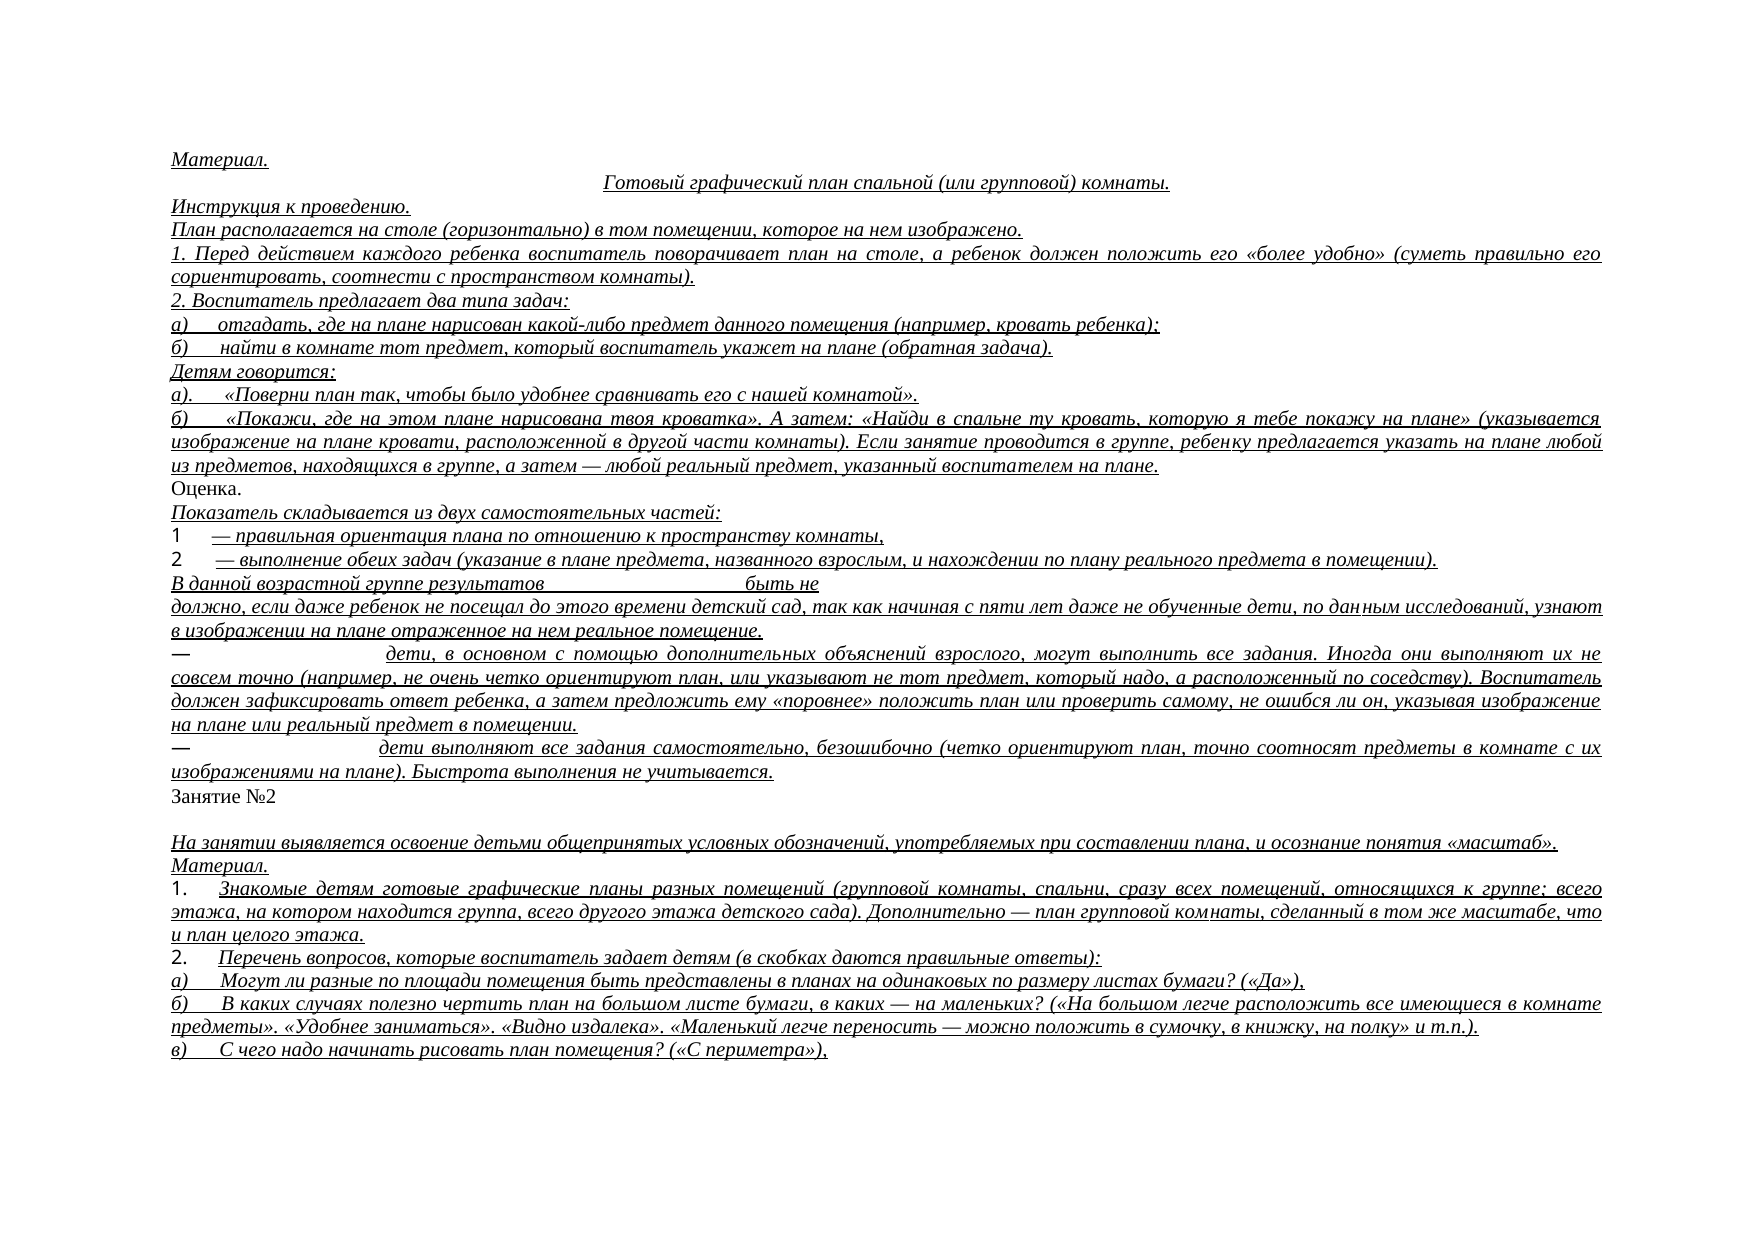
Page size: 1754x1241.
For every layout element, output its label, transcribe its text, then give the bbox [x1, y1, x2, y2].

text б) «Покажи, где на этом плане нарисована твоя кроватка». А затем: «Найди в спальне ту кровать, которую я тебе покажу на плане» (указывается изображение на плане кровати, расположенной в другой части комнаты). Если занятие проводится в группе, ребенку предлагается указать на плане любой из предметов, находящихся в группе, а затем — любой реальный предмет, указанный воспитателем на плане. [171, 451, 1602, 477]
text б) В каких случаях полезно чертить план на большом листе бумаги, в каких — на маленьких? («На большом легче расположить все имеющиеся в комнате предметы». «Удобнее заниматься». «Видно издалека». «Маленький легче переносить — можно положить в сумочку, в книжку, на полку» и т.п.). [171, 992, 1602, 1012]
text б) найти в комнате тот предмет, который воспитатель укажет на плане (обратная задача). [171, 336, 1602, 359]
text Материал. [171, 854, 1607, 877]
text 1. Перед действием каждого ребенка воспитатель поворачивает план на столе, а ребенок должен положить его «более удобно» (суметь правильно его сориентировать, соотнести с пространством комнаты). [171, 242, 1602, 262]
text а) отгадать, где на плане нарисован какой-либо предмет данного помещения (например, кровать ребенка); [171, 312, 1602, 336]
text План располагается на столе (горизонтально) в том помещении, которое на нем изображено. [171, 218, 1602, 242]
text В данной возрастной группе результатов быть не [171, 571, 1607, 595]
text б) «Покажи, где на этом плане нарисована твоя кроватка». А затем: «Найди в спальне ту кровать, которую я тебе покажу на плане» (указывается изображение на плане кровати, расположенной в другой части комнаты). Если занятие проводится в группе, ребенку предлагается указать на плане любой из предметов, находящихся в группе, а затем — любой реальный предмет, указанный воспитателем на плане. [171, 406, 1602, 450]
text Готовый графический план спальной (или групповой) комнаты. [171, 171, 1602, 194]
list Перечень вопросов, которые воспитатель задает детям (в скобках даются правильные ответы): [171, 946, 1602, 969]
text На занятии выявляется освоение детьми общепринятых условных обозначений, употребляемых при составлении плана, и осознание понятия «масштаб». [171, 831, 1602, 854]
list дети, в основном с помощью дополнительных объяснений взрослого, могут выполнить все задания. Иногда они выполняют их не совсем точно (например, не очень четко ориентируют план, или указывают не тот предмет, который надо, а расположенный по соседству). Воспитатель должен зафиксировать ответ ребенка, а затем предложить ему «поровнее» положить план или проверить самому, не ошибся ли он, указывая изображение на плане или реальный предмет в помещении. [171, 642, 1602, 685]
text Оценка. [171, 477, 1607, 501]
list — выполнение обеих задач (указание в плане предмета, названного взрослым, и нахождении по плану реального предмета в помещении). [171, 548, 1602, 571]
text 2. Воспитатель предлагает два типа задач: [171, 289, 1607, 312]
text Материал. [171, 147, 1607, 171]
text 1. Перед действием каждого ребенка воспитатель поворачивает план на столе, а ребенок должен положить его «более удобно» (суметь правильно его сориентировать, соотнести с пространством комнаты). [171, 263, 1602, 289]
text Занятие №2 [171, 783, 1607, 808]
text а) Могут ли разные по площади помещения быть представлены в планах на одинаковых по размеру листах бумаги? («Да»), [171, 969, 1602, 992]
text б) В каких случаях полезно чертить план на большом листе бумаги, в каких — на маленьких? («На большом легче расположить все имеющиеся в комнате предметы». «Удобнее заниматься». «Видно издалека». «Маленький легче переносить — можно положить в сумочку, в книжку, на полку» и т.п.). [171, 1013, 1602, 1038]
list — правильная ориентация плана по отношению к пространству комнаты, [171, 524, 1602, 548]
list дети выполняют все задания самостоятельно, безошибочно (четко ориентируют план, точно соотносят предметы в комнате с их изображениями на плане). Быстрота выполнения не учитывается. [171, 736, 1602, 783]
text должно, если даже ребенок не посещал до этого времени детский сад, так как начиная с пяти лет даже не обученные дети, по данным исследований, узнают в изображении на плане отраженное на нем реальное помещение. [171, 595, 1602, 642]
list дети, в основном с помощью дополнительных объяснений взрослого, могут выполнить все задания. Иногда они выполняют их не совсем точно (например, не очень четко ориентируют план, или указывают не тот предмет, который надо, а расположенный по соседству). Воспитатель должен зафиксировать ответ ребенка, а затем предложить ему «поровнее» положить план или проверить самому, не ошибся ли он, указывая изображение на плане или реальный предмет в помещении. [171, 687, 1602, 736]
text в) С чего надо начинать рисовать план помещения? («С периметра»), [171, 1038, 1602, 1061]
list Знакомые детям готовые графические планы разных помещений (групповой комнаты, спальни, сразу всех помещений, относящихся к группе; всего этажа, на котором находится группа, всего другого этажа детского сада). Дополнительно — план групповой комнаты, сделанный в том же масштабе, что и план целого этажа. [171, 877, 1602, 920]
text а). «Поверни план так, чтобы было удобнее сравнивать его с нашей комнатой». [171, 383, 1602, 406]
text Детям говорится: [171, 359, 1607, 383]
text Инструкция к проведению. [171, 194, 1607, 218]
text Показатель складывается из двух самостоятельных частей: [171, 501, 1607, 524]
list Знакомые детям готовые графические планы разных помещений (групповой комнаты, спальни, сразу всех помещений, относящихся к группе; всего этажа, на котором находится группа, всего другого этажа детского сада). Дополнительно — план групповой комнаты, сделанный в том же масштабе, что и план целого этажа. [171, 921, 1602, 946]
